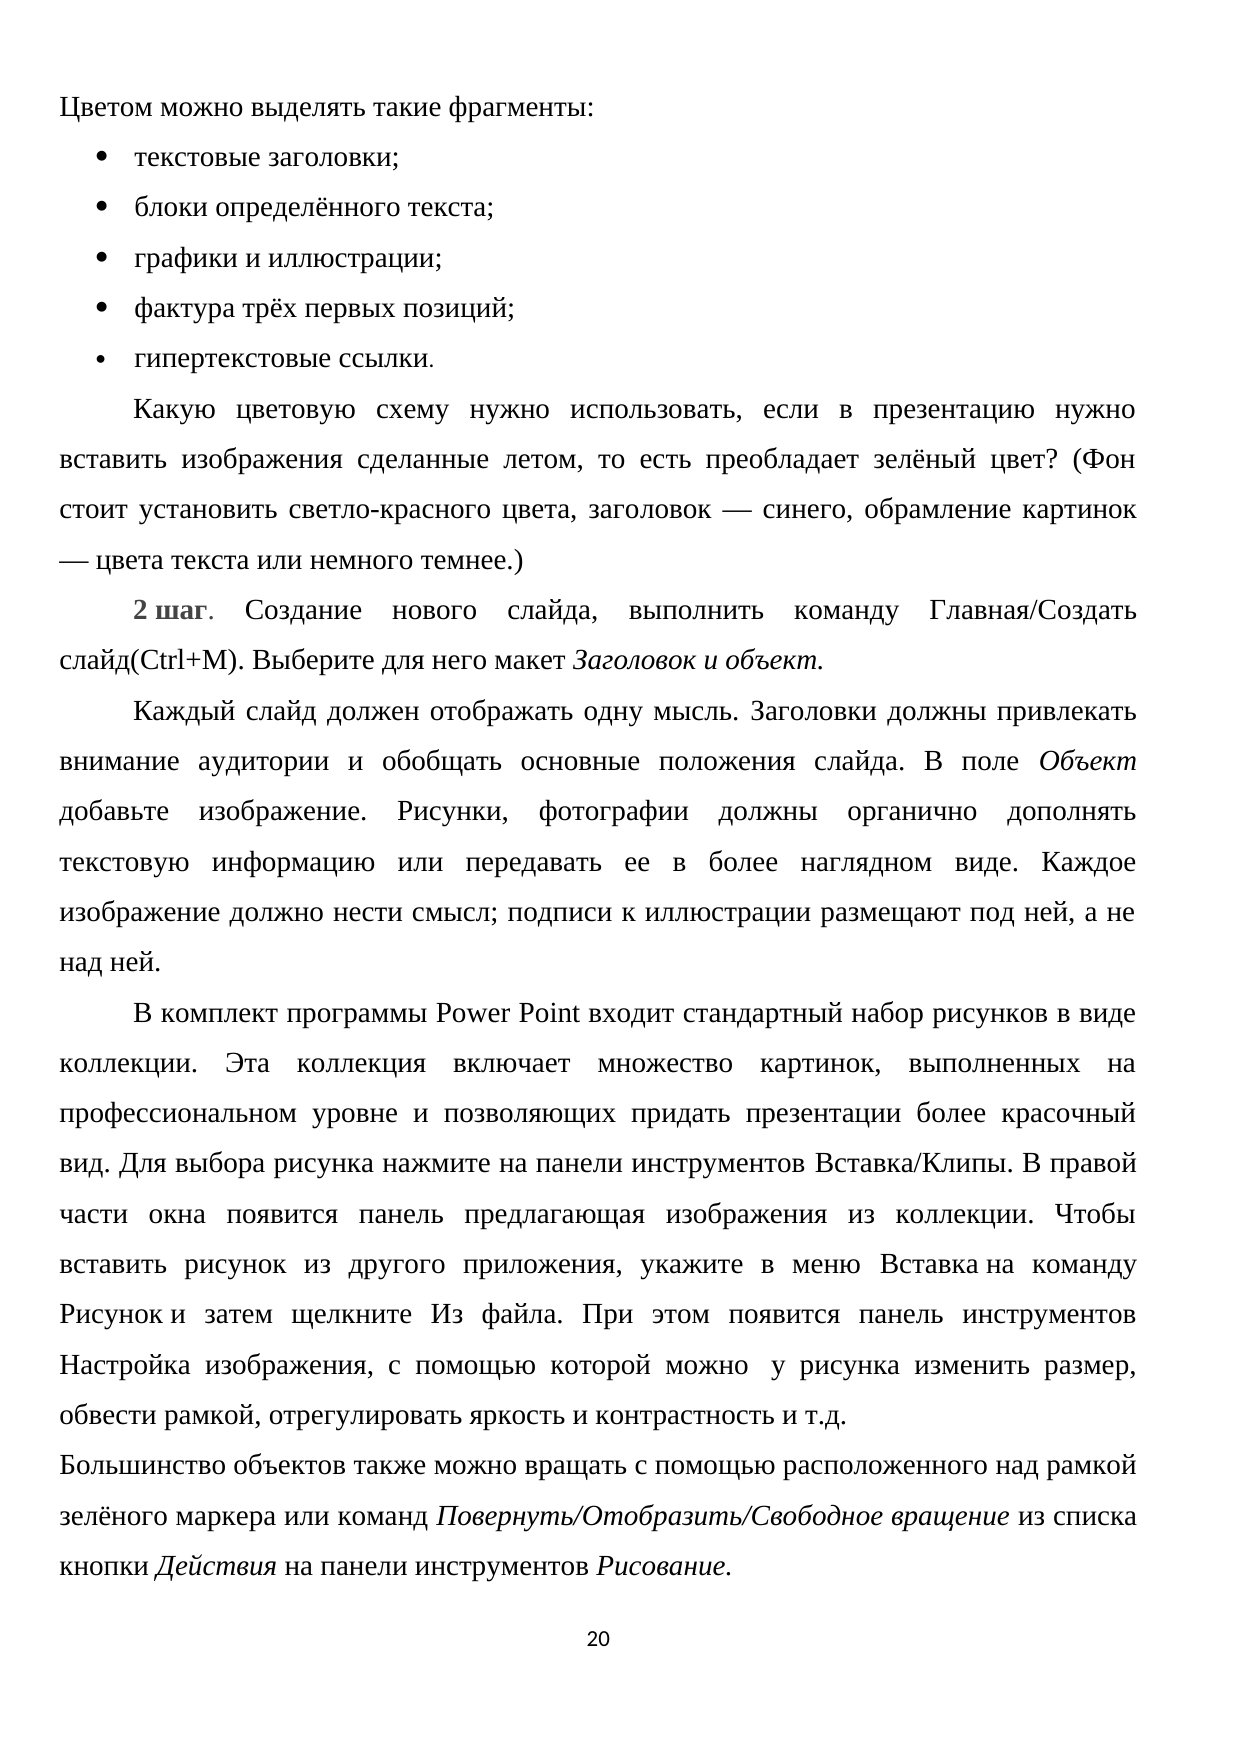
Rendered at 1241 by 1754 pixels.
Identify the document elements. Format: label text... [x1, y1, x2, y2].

text 2 шаг. Создание нового слайда, выполнить команду Главная/Создать слайд(Ctrl+M). Выберите для него макет Заголовок и объект. [59, 592, 1137, 676]
list фактура трёх первых позиций; [97, 290, 1137, 324]
list гипертекстовые ссылки. [97, 341, 1137, 374]
text Каждый слайд должен отображать одну мысль. Заголовки должны привлекать внимание аудитории и обобщать основные положения слайда. В поле Объект добавьте изображение. Рисунки, фотографии должны органично дополнять текстовую информацию или передавать ее в более наглядном виде. Каждое изображение должно нести смысл; подписи к иллюстрации размещают под ней, а не над ней. [59, 693, 1137, 978]
text Цветом можно выделять такие фрагменты: [59, 89, 1137, 122]
text Большинство объектов также можно вращать с помощью расположенного над рамкой зелёного маркера или команд Повернуть/Отобразить/Свободное вращение из списка кнопки Действия на панели инструментов Рисование. [59, 1447, 1137, 1582]
list графики и иллюстрации; [97, 240, 1137, 273]
list блоки определённого текста; [97, 189, 1137, 223]
text Какую цветовую схему нужно использовать, если в презентацию нужно вставить изображения сделанные летом, то есть преобладает зелёный цвет? (Фон стоит установить светло-красного цвета, заголовок — синего, обрамление картинок — цвета текста или немного темнее.) [59, 391, 1137, 575]
list текстовые заголовки; [97, 139, 1137, 173]
text В комплект программы Power Point входит стандартный набор рисунков в виде коллекции. Эта коллекция включает множество картинок, выполненных на профессиональном уровне и позволяющих придать презентации более красочный вид. Для выбора рисунка нажмите на панели инструментов Вставка/Клипы. В правой части окна появится панель предлагающая изображения из коллекции. Чтобы вставить рисунок из другого приложения, укажите в меню Вставка на команду Рисунок и затем щелкните Из файла. При этом появится панель инструментов Настройка изображения, с помощью которой можно у рисунка изменить размер, обвести рамкой, отрегулировать яркость и контрастность и т.д. [59, 995, 1137, 1431]
